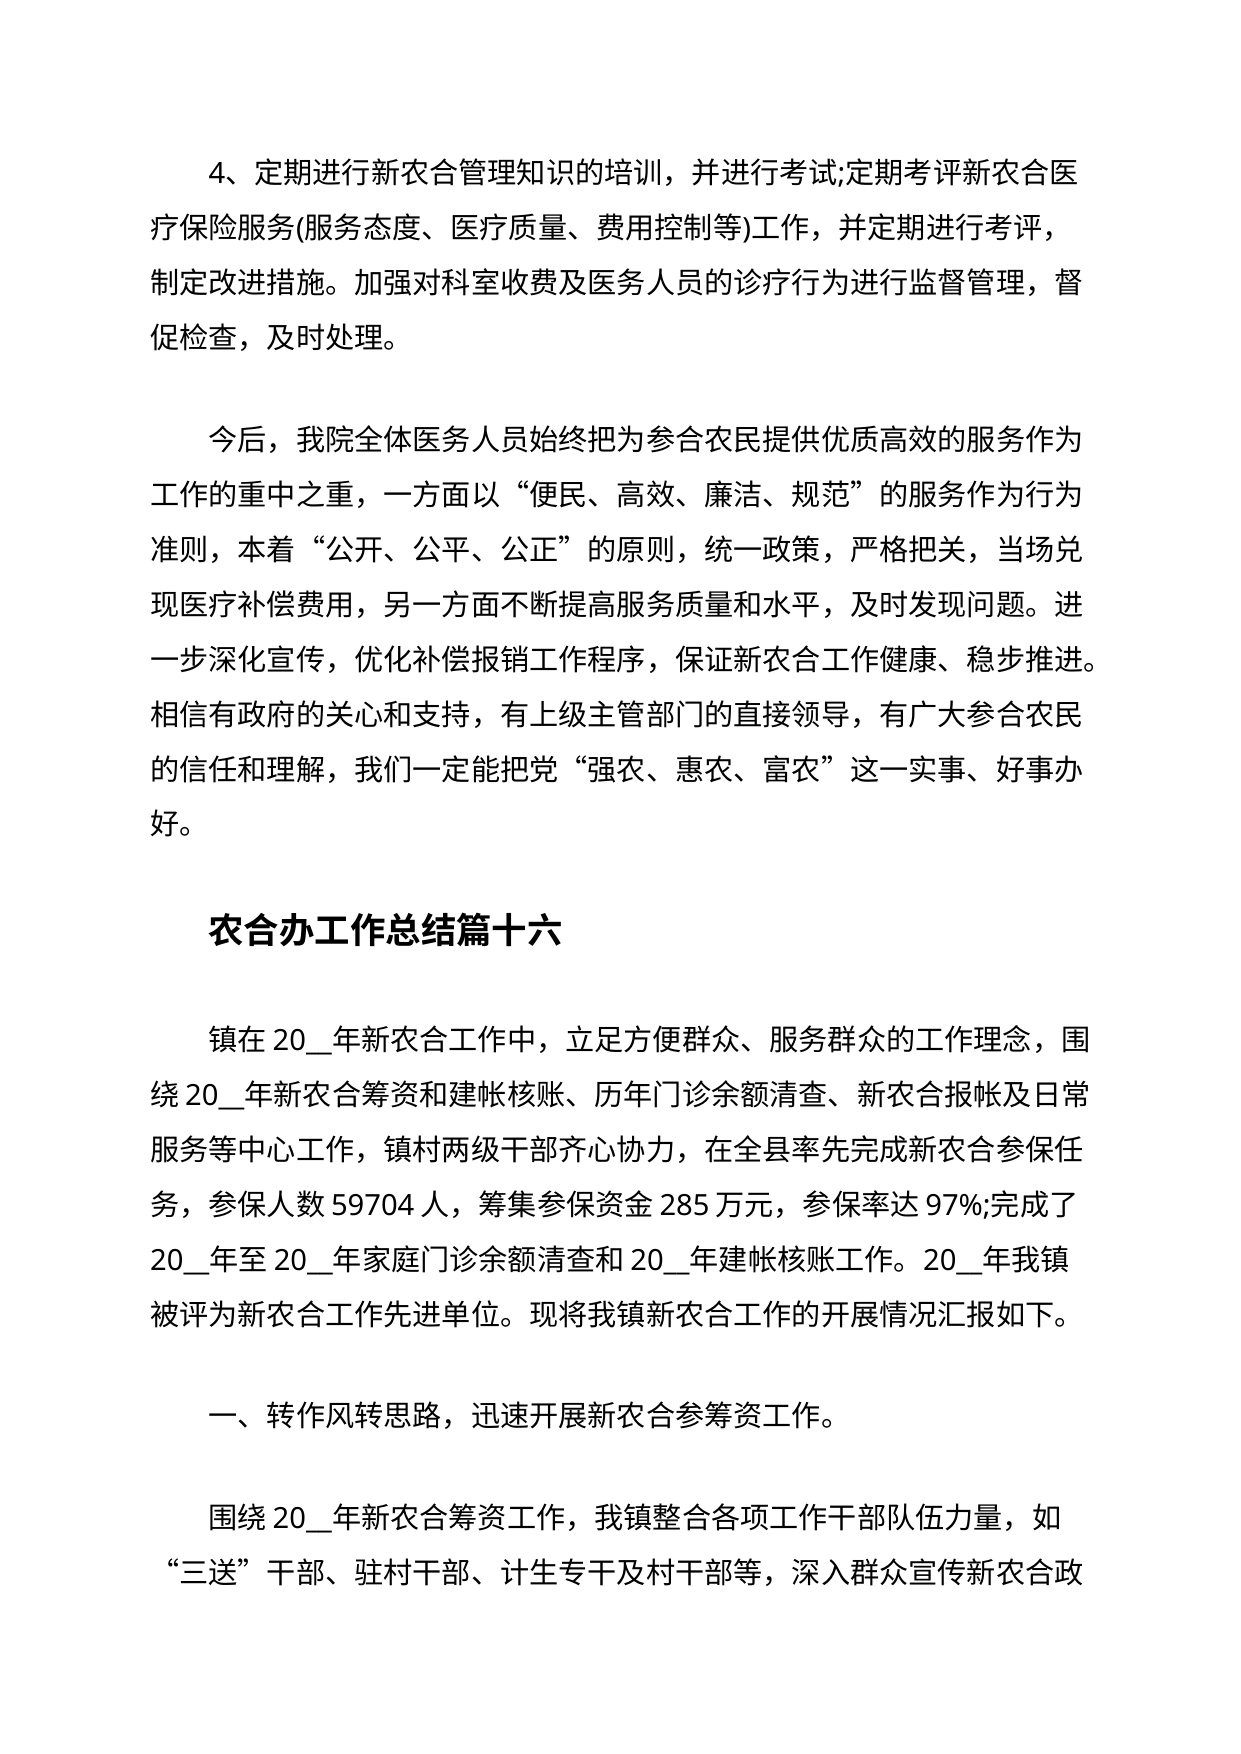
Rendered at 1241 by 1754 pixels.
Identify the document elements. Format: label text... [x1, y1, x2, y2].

text 镇在20__年新农合工作中，立足方便群众、服务群众的工作理念，围绕20__年新农合筹资和建帐核账、历年门诊余额清查、新农合报帐及日常服务等中心工作，镇村两级干部齐心协力，在全县率先完成新农合参保任务，参保人数59704人，筹集参保资金285万元，参保率达97%;完成了20__年至20__年家庭门诊余额清查和20__年建帐核账工作。20__年我镇被评为新农合工作先进单位。现将我镇新农合工作的开展情况汇报如下。 [150, 1016, 1090, 1333]
text 农合办工作总结篇十六 [150, 903, 1090, 954]
text 今后，我院全体医务人员始终把为参合农民提供优质高效的服务作为工作的重中之重，一方面以“便民、高效、廉洁、规范”的服务作为行为准则，本着“公开、公平、公正”的原则，统一政策，严格把关，当场兑现医疗补偿费用，另一方面不断提高服务质量和水平，及时发现问题。进一步深化宣传，优化补偿报销工作程序，保证新农合工作健康、稳步推进。相信有政府的关心和支持，有上级主管部门的直接领导，有广大参合农民的信任和理解，我们一定能把党“强农、惠农、富农”这一实事、好事办好。 [150, 417, 1090, 843]
text 一、转作风转思路，迅速开展新农合参筹资工作。 [150, 1393, 1090, 1435]
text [150, 1494, 1090, 1592]
text 4、定期进行新农合管理知识的培训，并进行考试;定期考评新农合医疗保险服务(服务态度、医疗质量、费用控制等)工作，并定期进行考评，制定改进措施。加强对科室收费及医务人员的诊疗行为进行监督管理，督促检查，及时处理。 [150, 150, 1090, 357]
